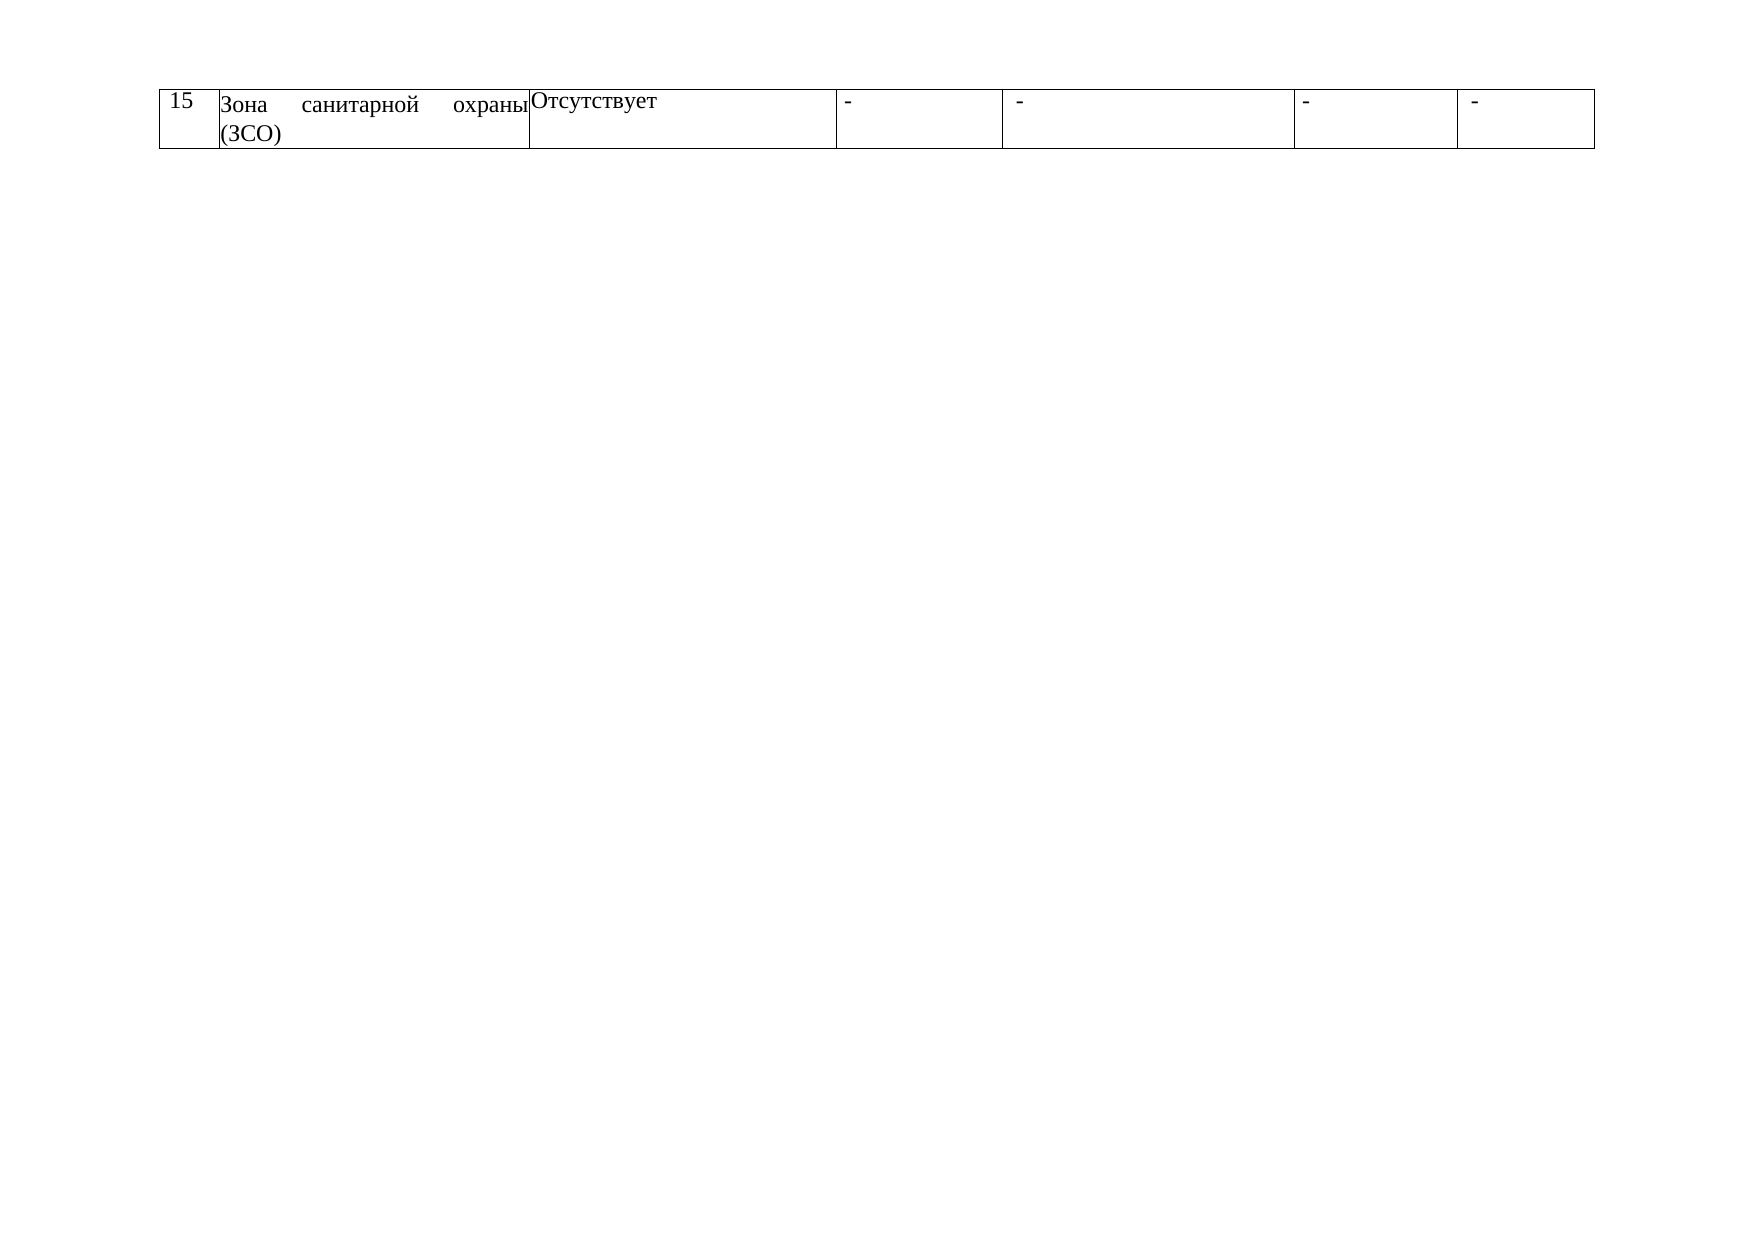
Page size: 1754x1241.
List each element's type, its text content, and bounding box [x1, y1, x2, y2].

table_cell Отсутствует [530, 90, 836, 148]
table_cell - [837, 90, 1002, 148]
table_cell 15 [160, 90, 219, 148]
table_cell - [1458, 90, 1594, 148]
table_cell - [1295, 90, 1457, 148]
table_cell Зона санитарной охраны (ЗСО) [220, 118, 529, 148]
table_cell - [1003, 90, 1294, 148]
